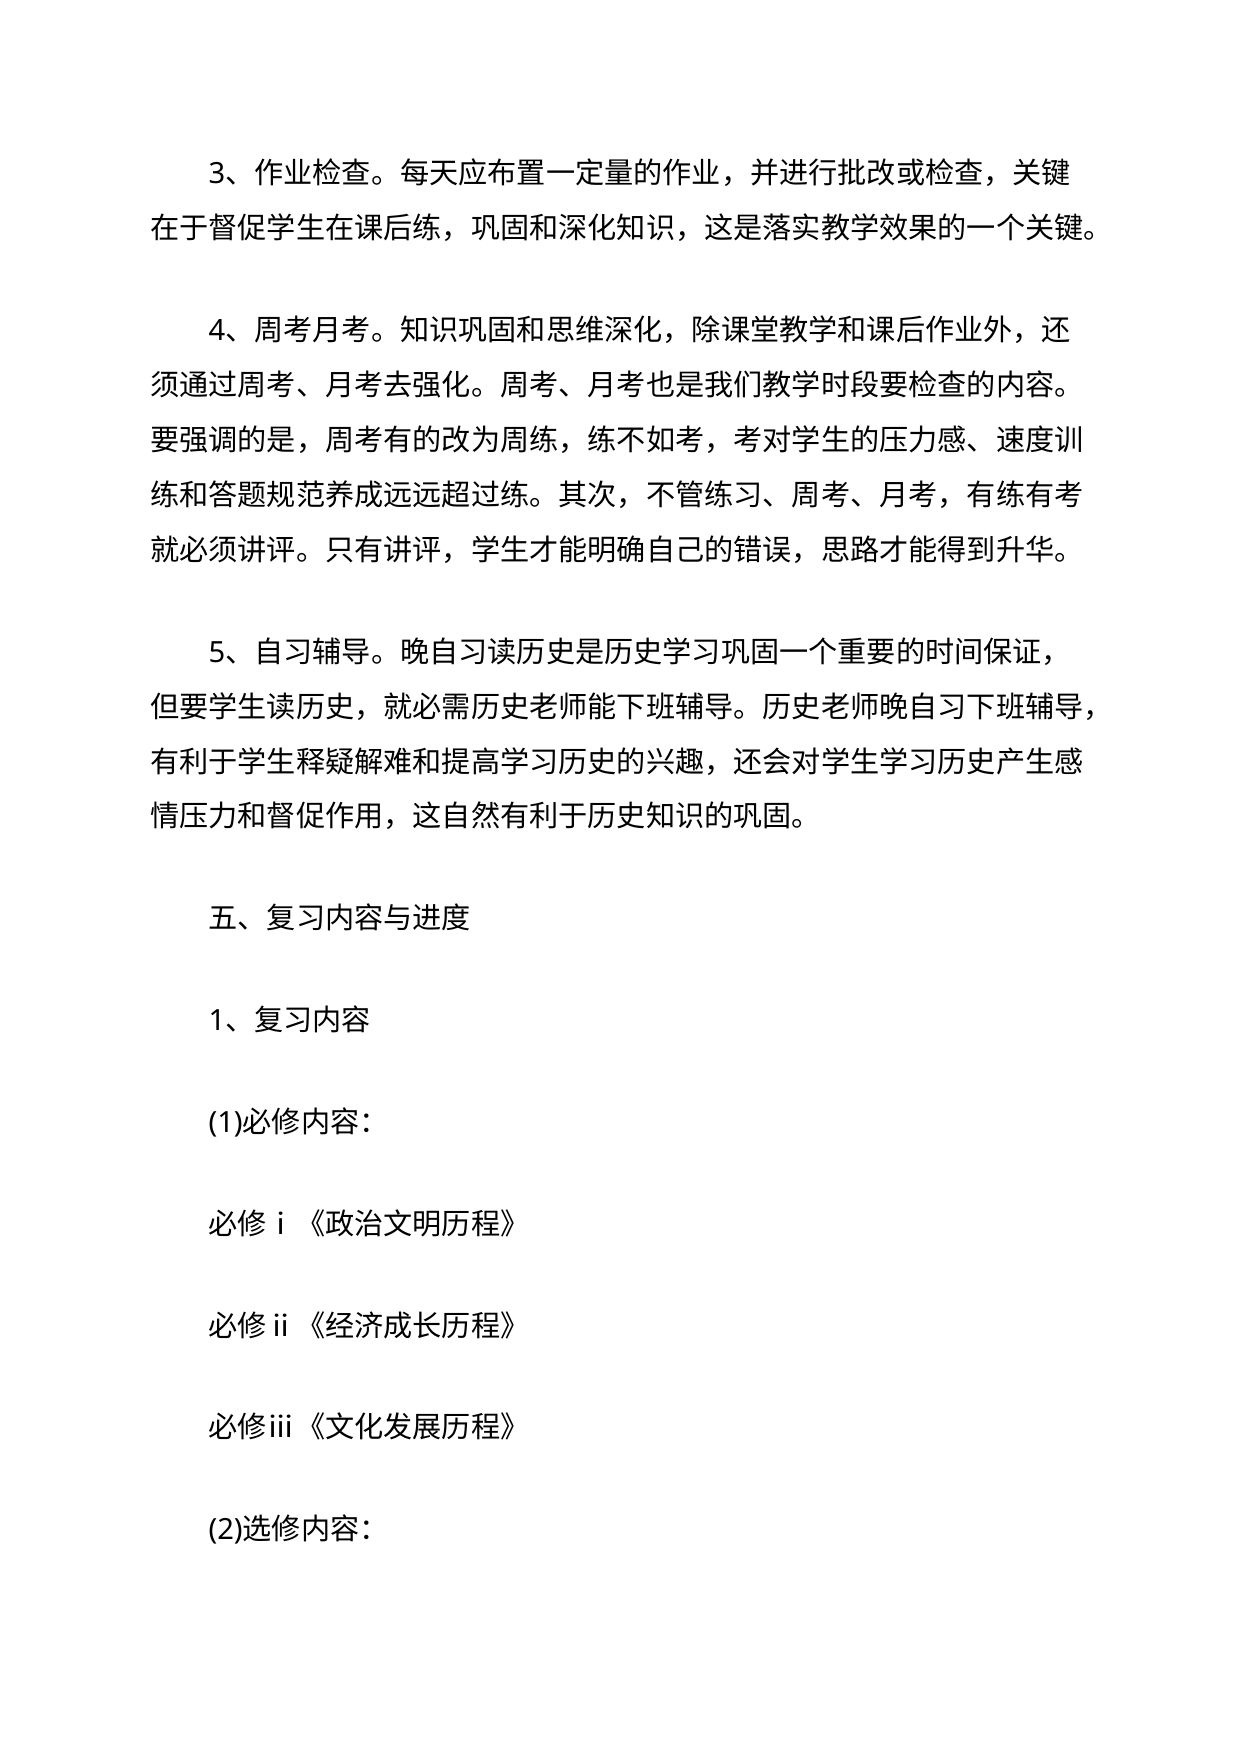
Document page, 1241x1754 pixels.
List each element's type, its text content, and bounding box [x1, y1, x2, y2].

text 五、复习内容与进度 [150, 895, 1090, 937]
text 必修ⅲ《文化发展历程》 [150, 1404, 1090, 1446]
text 4、周考月考。知识巩固和思维深化，除课堂教学和课后作业外，还须通过周考、月考去强化。周考、月考也是我们教学时段要检查的内容。要强调的是，周考有的改为周练，练不如考，考对学生的压力感、速度训练和答题规范养成远远超过练。其次，不管练习、周考、月考，有练有考就必须讲评。只有讲评，学生才能明确自己的错误，思路才能得到升华。 [150, 307, 1090, 569]
text 5、自习辅导。晚自习读历史是历史学习巩固一个重要的时间保证，但要学生读历史，就必需历史老师能下班辅导。历史老师晚自习下班辅导，有利于学生释疑解难和提高学习历史的兴趣，还会对学生学习历史产生感情压力和督促作用，这自然有利于历史知识的巩固。 [150, 628, 1090, 835]
text (1)必修内容： [150, 1098, 1090, 1141]
text (2)选修内容： [150, 1506, 1090, 1548]
text 必修ⅰ《政治文明历程》 [150, 1201, 1090, 1243]
text 3、作业检查。每天应布置一定量的作业，并进行批改或检查，关键在于督促学生在课后练，巩固和深化知识，这是落实教学效果的一个关键。 [150, 150, 1090, 247]
text 必修ⅱ《经济成长历程》 [150, 1302, 1090, 1344]
text 1、复习内容 [150, 997, 1090, 1039]
